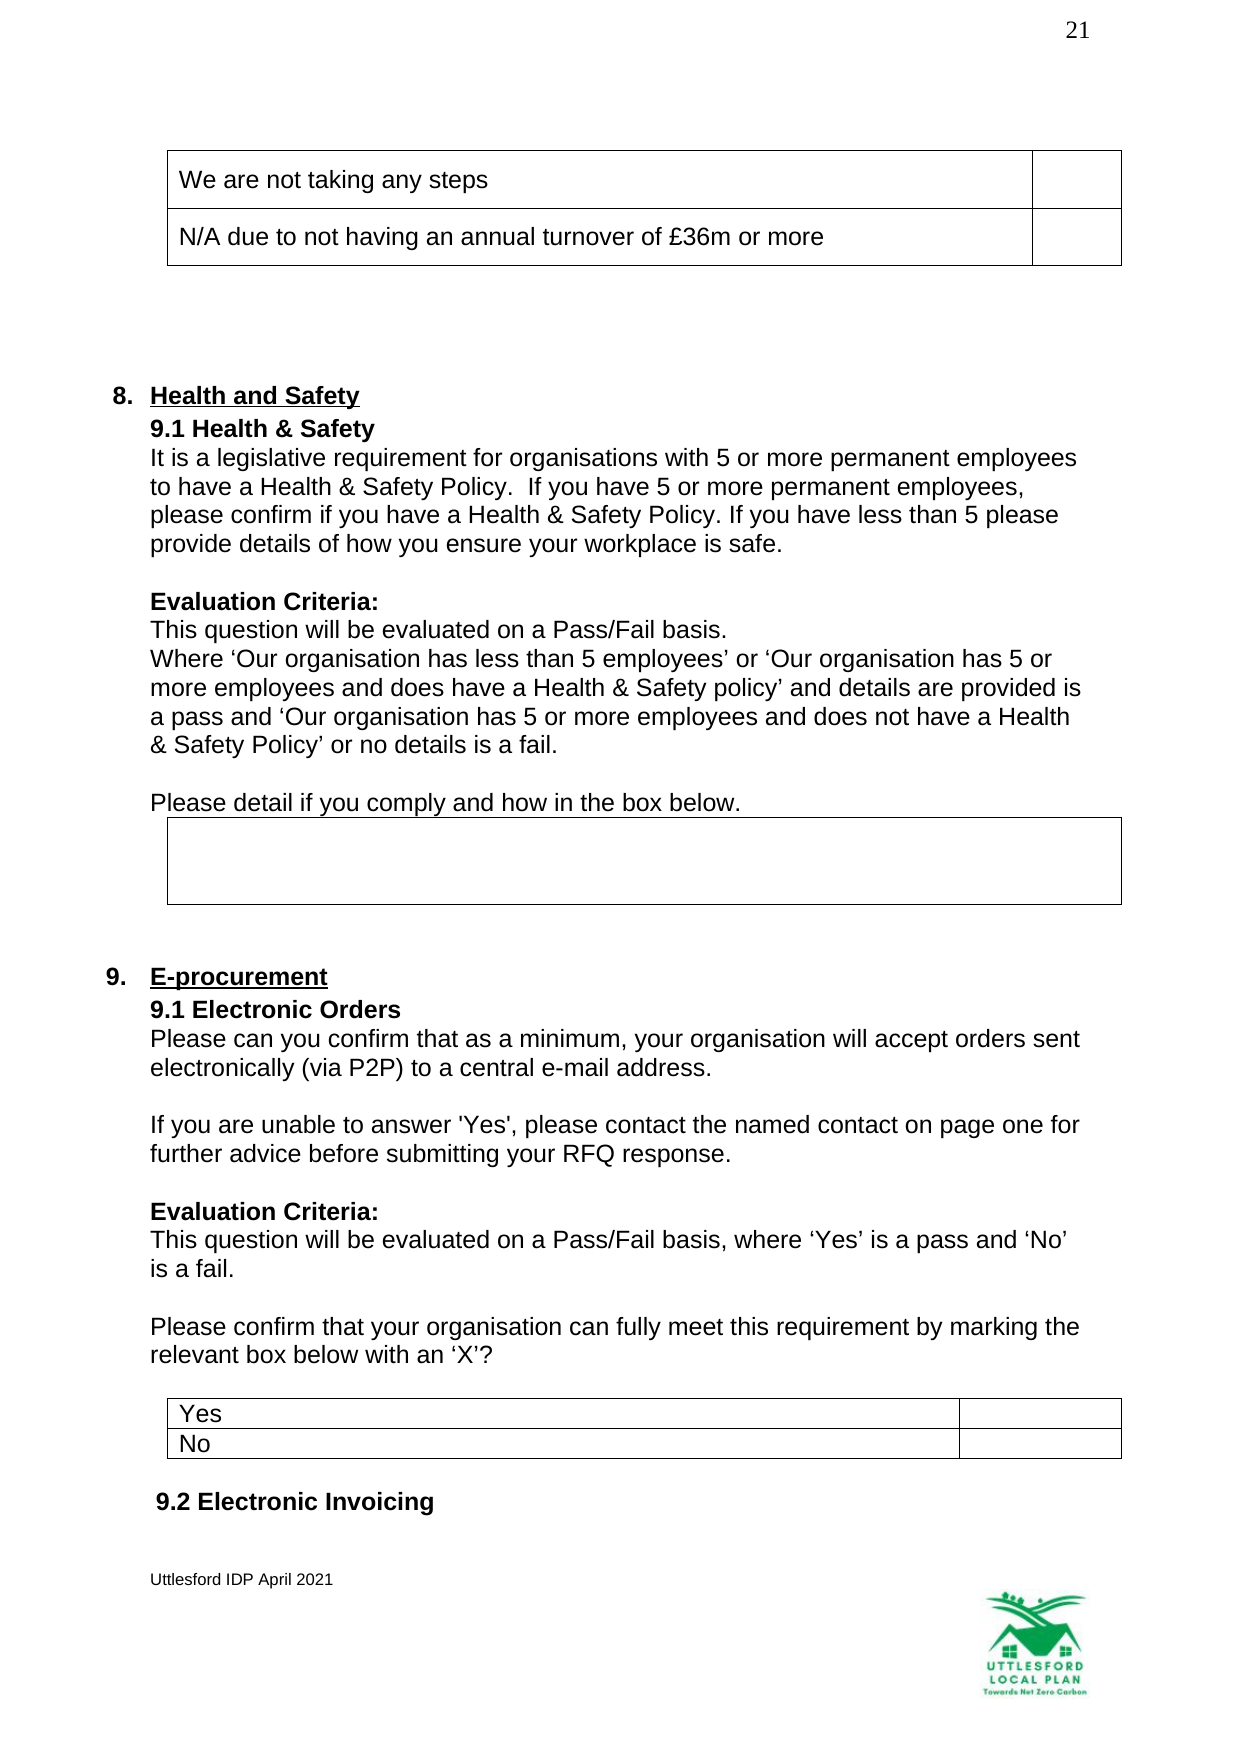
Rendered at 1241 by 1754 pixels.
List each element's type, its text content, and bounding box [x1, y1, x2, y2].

table_cell We are not taking any steps [168, 151, 1032, 207]
text 9.1 Health & Safety [150, 414, 1090, 443]
text 9.2 Electronic Invoicing [156, 1487, 1090, 1516]
text Please detail if you comply and how in the box below. [150, 788, 1090, 817]
table_cell No [168, 1429, 959, 1457]
text Where ‘Our organisation has less than 5 employees’ or ‘Our organisation has 5 or more employees and does have a Health & Safety policy’ and details are provided is a pass and ‘Our organisation has 5 or more employees and does not have a Health & Safety Policy’ or no details is a fail. [150, 644, 1090, 759]
table_header Yes [168, 1399, 959, 1428]
text Please confirm that your organisation can fully meet this requirement by marking the relevant box below with an ‘X’? [150, 1312, 1090, 1369]
table_header [168, 818, 1121, 904]
text Please can you confirm that as a minimum, your organisation will accept orders sent electronically (via P2P) to a central e-mail address. [150, 1024, 1090, 1082]
table_cell N/A due to not having an annual turnover of £36m or more [168, 209, 1032, 265]
text This question will be evaluated on a Pass/Fail basis. [150, 615, 1090, 644]
table_cell [1033, 151, 1121, 207]
text This question will be evaluated on a Pass/Fail basis, where ‘Yes’ is a pass and ‘No’ is a fail. [150, 1225, 1090, 1283]
text It is a legislative requirement for organisations with 5 or more permanent employees to have a Health & Safety Policy. If you have 5 or more permanent employees, please confirm if you have a Health & Safety Policy. If you have less than 5 please provide details of how you ensure your workplace is safe. [150, 443, 1090, 558]
table_header [960, 1399, 1121, 1428]
text Evaluation Criteria: [150, 587, 1090, 615]
table_cell [960, 1429, 1121, 1457]
text 9.1 Electronic Orders [150, 995, 1090, 1024]
table_cell [1033, 209, 1121, 265]
text If you are unable to answer 'Yes', please contact the named contact on page one for further advice before submitting your RFQ response. [150, 1110, 1090, 1168]
list E-procurement [106, 962, 1090, 991]
text Evaluation Criteria: [150, 1197, 1090, 1225]
picture [979, 1589, 1091, 1699]
list Health and Safety [112, 381, 1090, 410]
